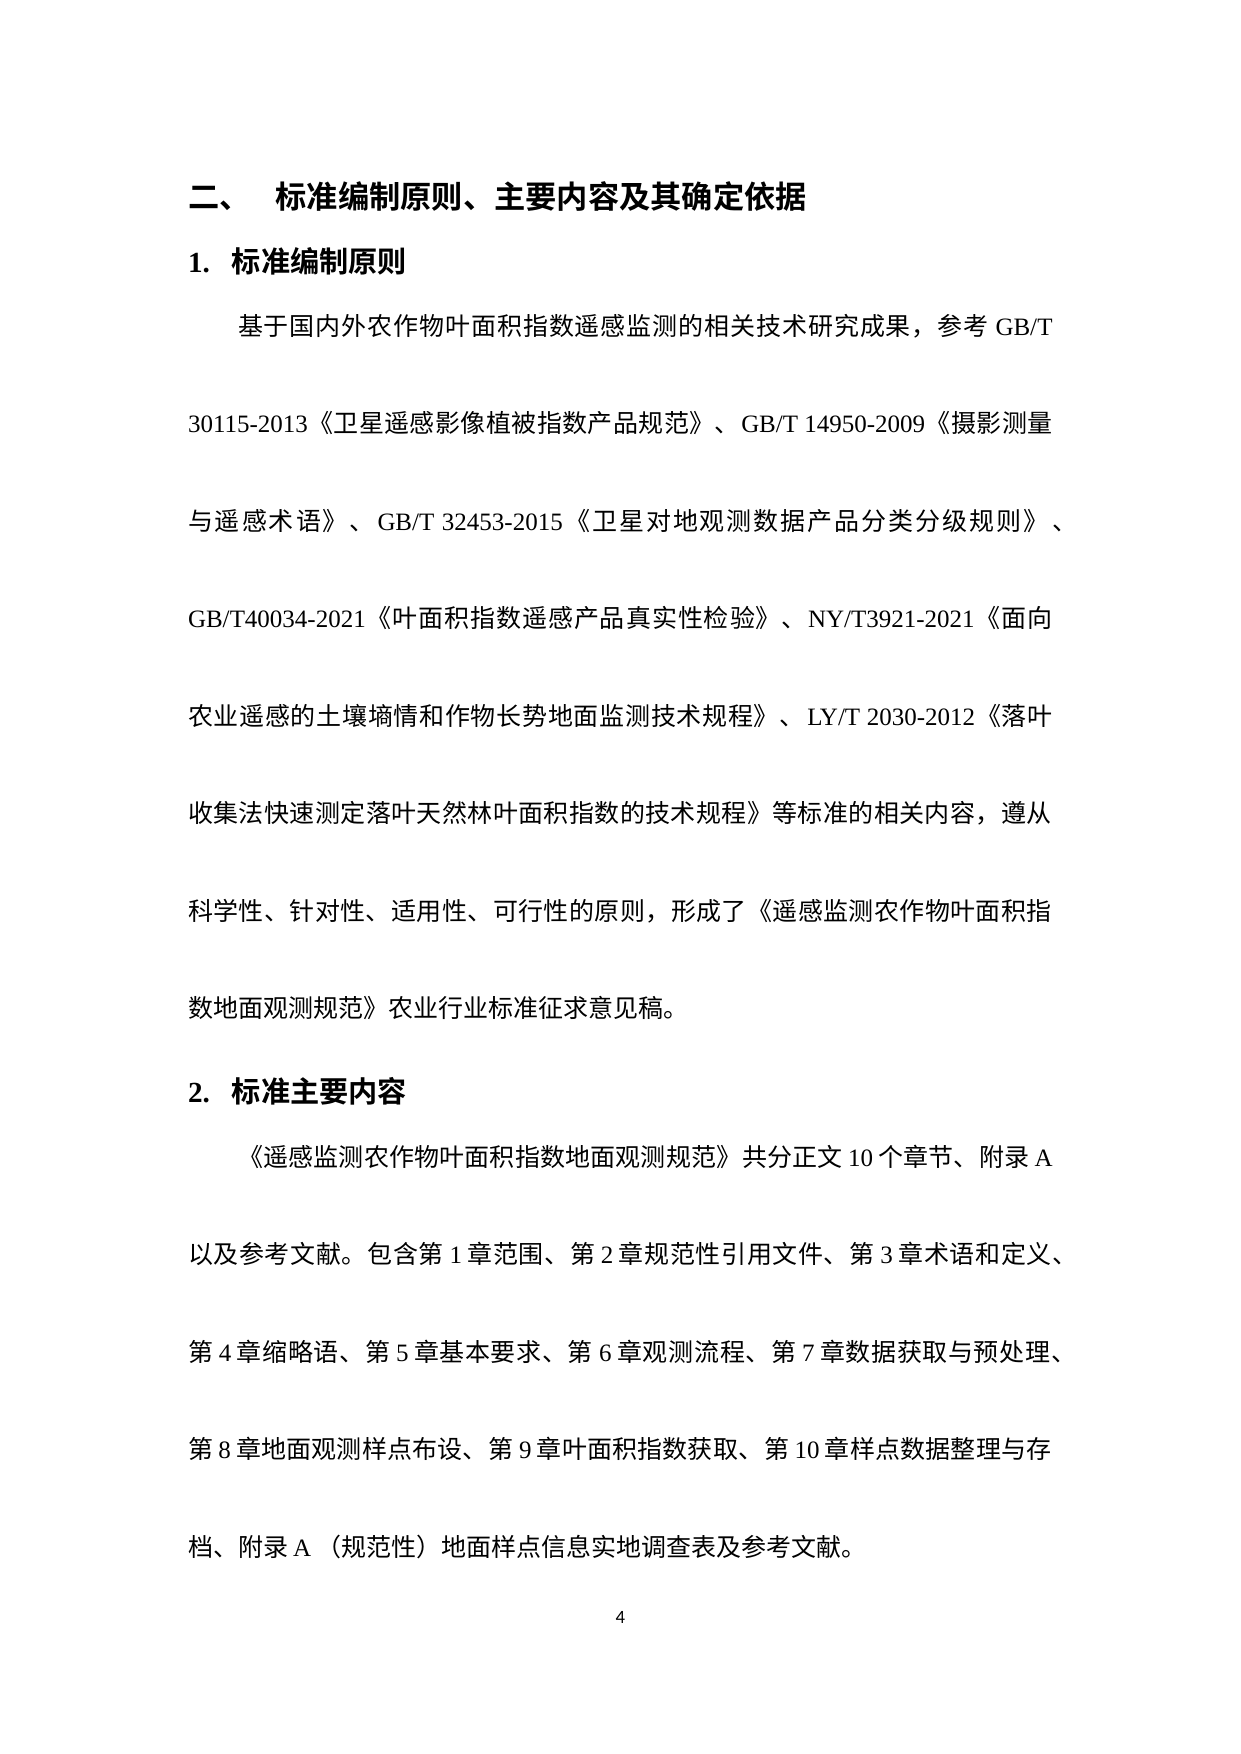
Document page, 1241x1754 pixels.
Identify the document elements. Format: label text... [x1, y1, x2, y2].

subtitle 标准主要内容 [188, 1058, 1052, 1123]
text 基于国内外农作物叶面积指数遥感监测的相关技术研究成果，参考GB/T 30115-2013《卫星遥感影像植被指数产品规范》、GB/T 14950-2009《摄影测量与遥感术语》、GB/T 32453-2015《卫星对地观测数据产品分类分级规则》、GB/T40034-2021《叶面积指数遥感产品真实性检验》、NY/T3921-2021《面向农业遥感的土壤墒情和作物长势地面监测技术规程》、LY/T 2030-2012《落叶收集法快速测定落叶天然林叶面积指数的技术规程》等标准的相关内容，遵从科学性、针对性、适用性、可行性的原则，形成了《遥感监测农作物叶面积指数地面观测规范》农业行业标准征求意见稿。 [188, 292, 1052, 1039]
subtitle 标准编制原则 [188, 227, 1052, 292]
subtitle 标准编制原则、主要内容及其确定依据 [188, 162, 1052, 227]
text 《遥感监测农作物叶面积指数地面观测规范》共分正文10个章节、附录A以及参考文献。包含第1章范围、第2章规范性引用文件、第3章术语和定义、第4章缩略语、第5章基本要求、第6章观测流程、第7章数据获取与预处理、第8章地面观测样点布设、第9章叶面积指数获取、第10章样点数据整理与存档、附录A （规范性）地面样点信息实地调查表及参考文献。 [188, 1123, 1052, 1578]
